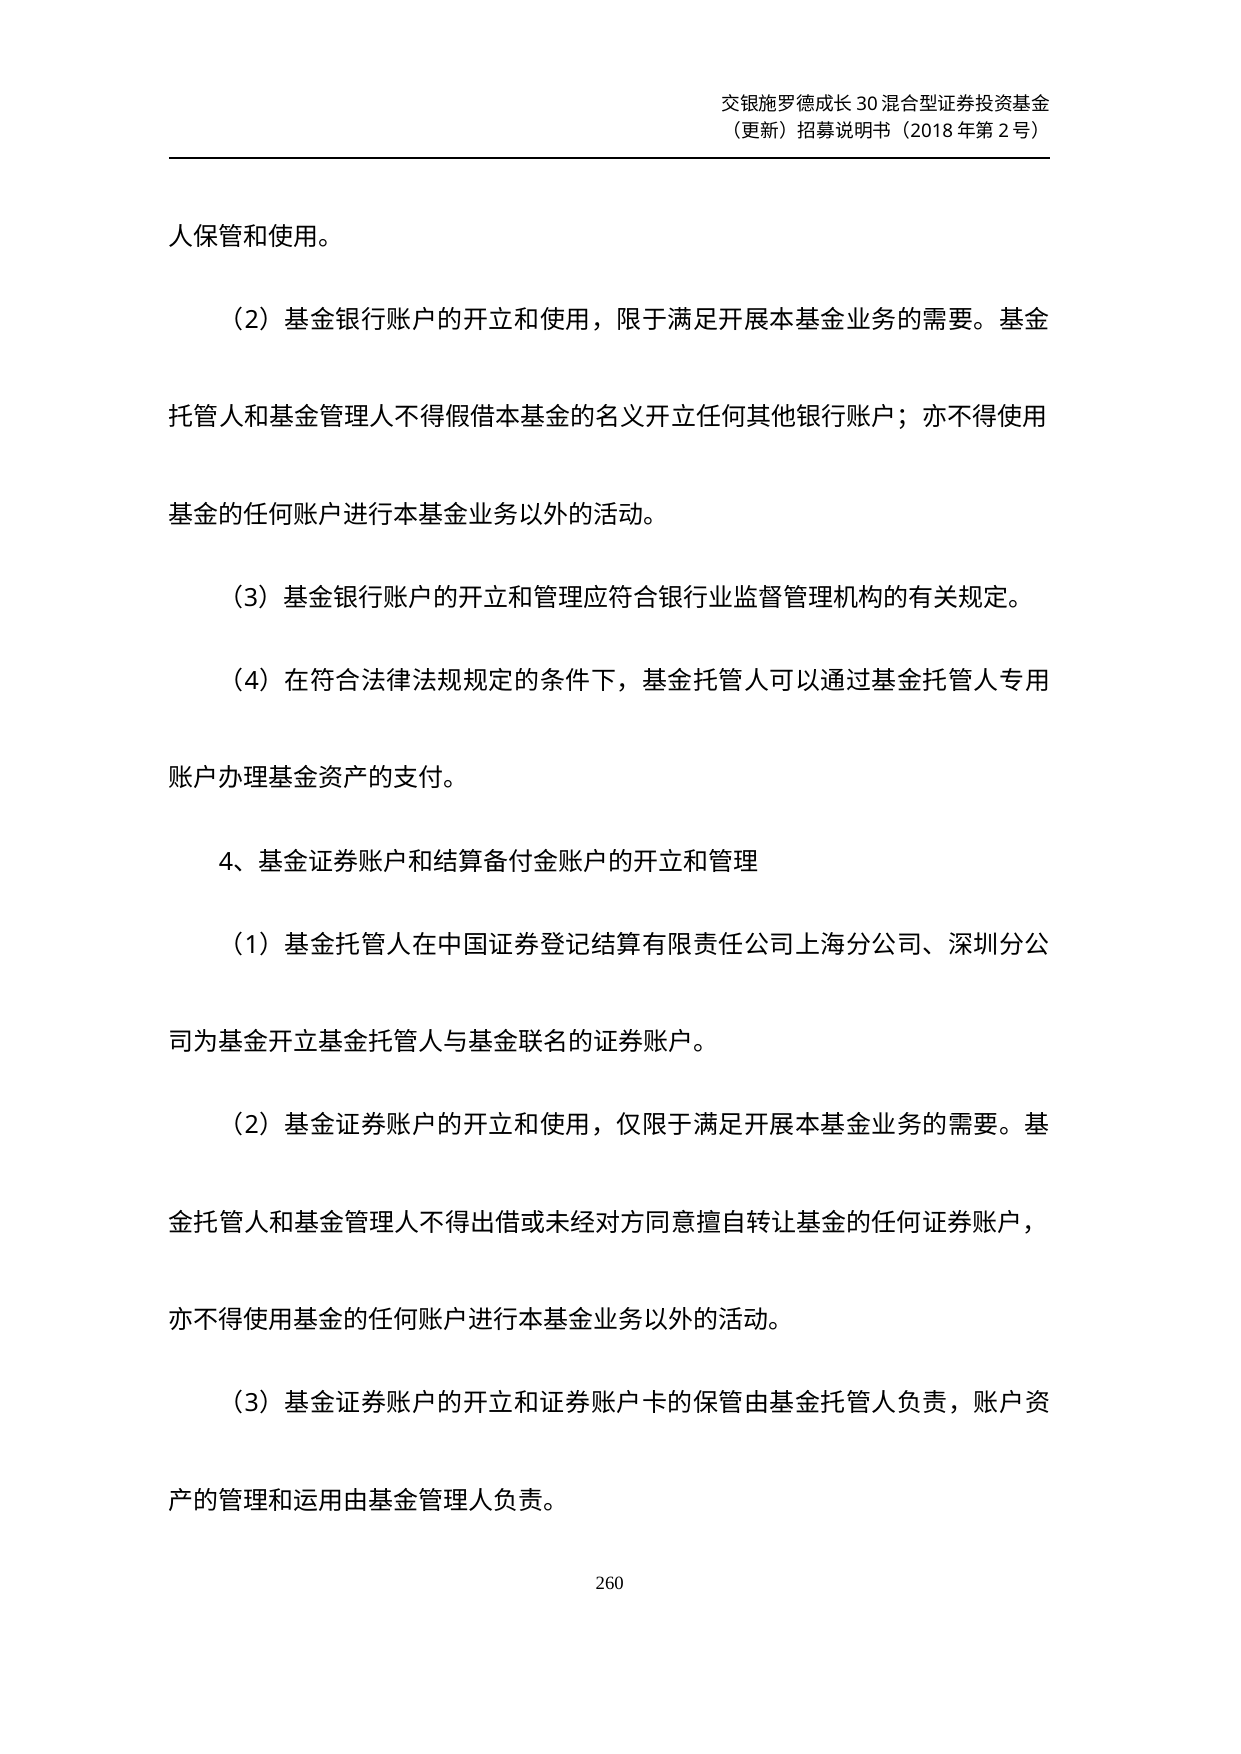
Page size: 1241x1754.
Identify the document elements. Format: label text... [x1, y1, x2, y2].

text （3）基金银行账户的开立和管理应符合银行业监督管理机构的有关规定。 [169, 563, 1050, 628]
text （2）基金银行账户的开立和使用，限于满足开展本基金业务的需要。基金托管人和基金管理人不得假借本基金的名义开立任何其他银行账户；亦不得使用基金的任何账户进行本基金业务以外的活动。 [169, 285, 1050, 545]
text 4、基金证券账户和结算备付金账户的开立和管理 [169, 827, 1050, 892]
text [169, 202, 1050, 267]
text （1）基金托管人在中国证券登记结算有限责任公司上海分公司、深圳分公司为基金开立基金托管人与基金联名的证券账户。 [169, 910, 1050, 1072]
text （2）基金证券账户的开立和使用，仅限于满足开展本基金业务的需要。基金托管人和基金管理人不得出借或未经对方同意擅自转让基金的任何证券账户，亦不得使用基金的任何账户进行本基金业务以外的活动。 [169, 1090, 1050, 1350]
text （3）基金证券账户的开立和证券账户卡的保管由基金托管人负责，账户资产的管理和运用由基金管理人负责。 [169, 1368, 1050, 1531]
text （4）在符合法律法规规定的条件下，基金托管人可以通过基金托管人专用账户办理基金资产的支付。 [169, 646, 1050, 808]
